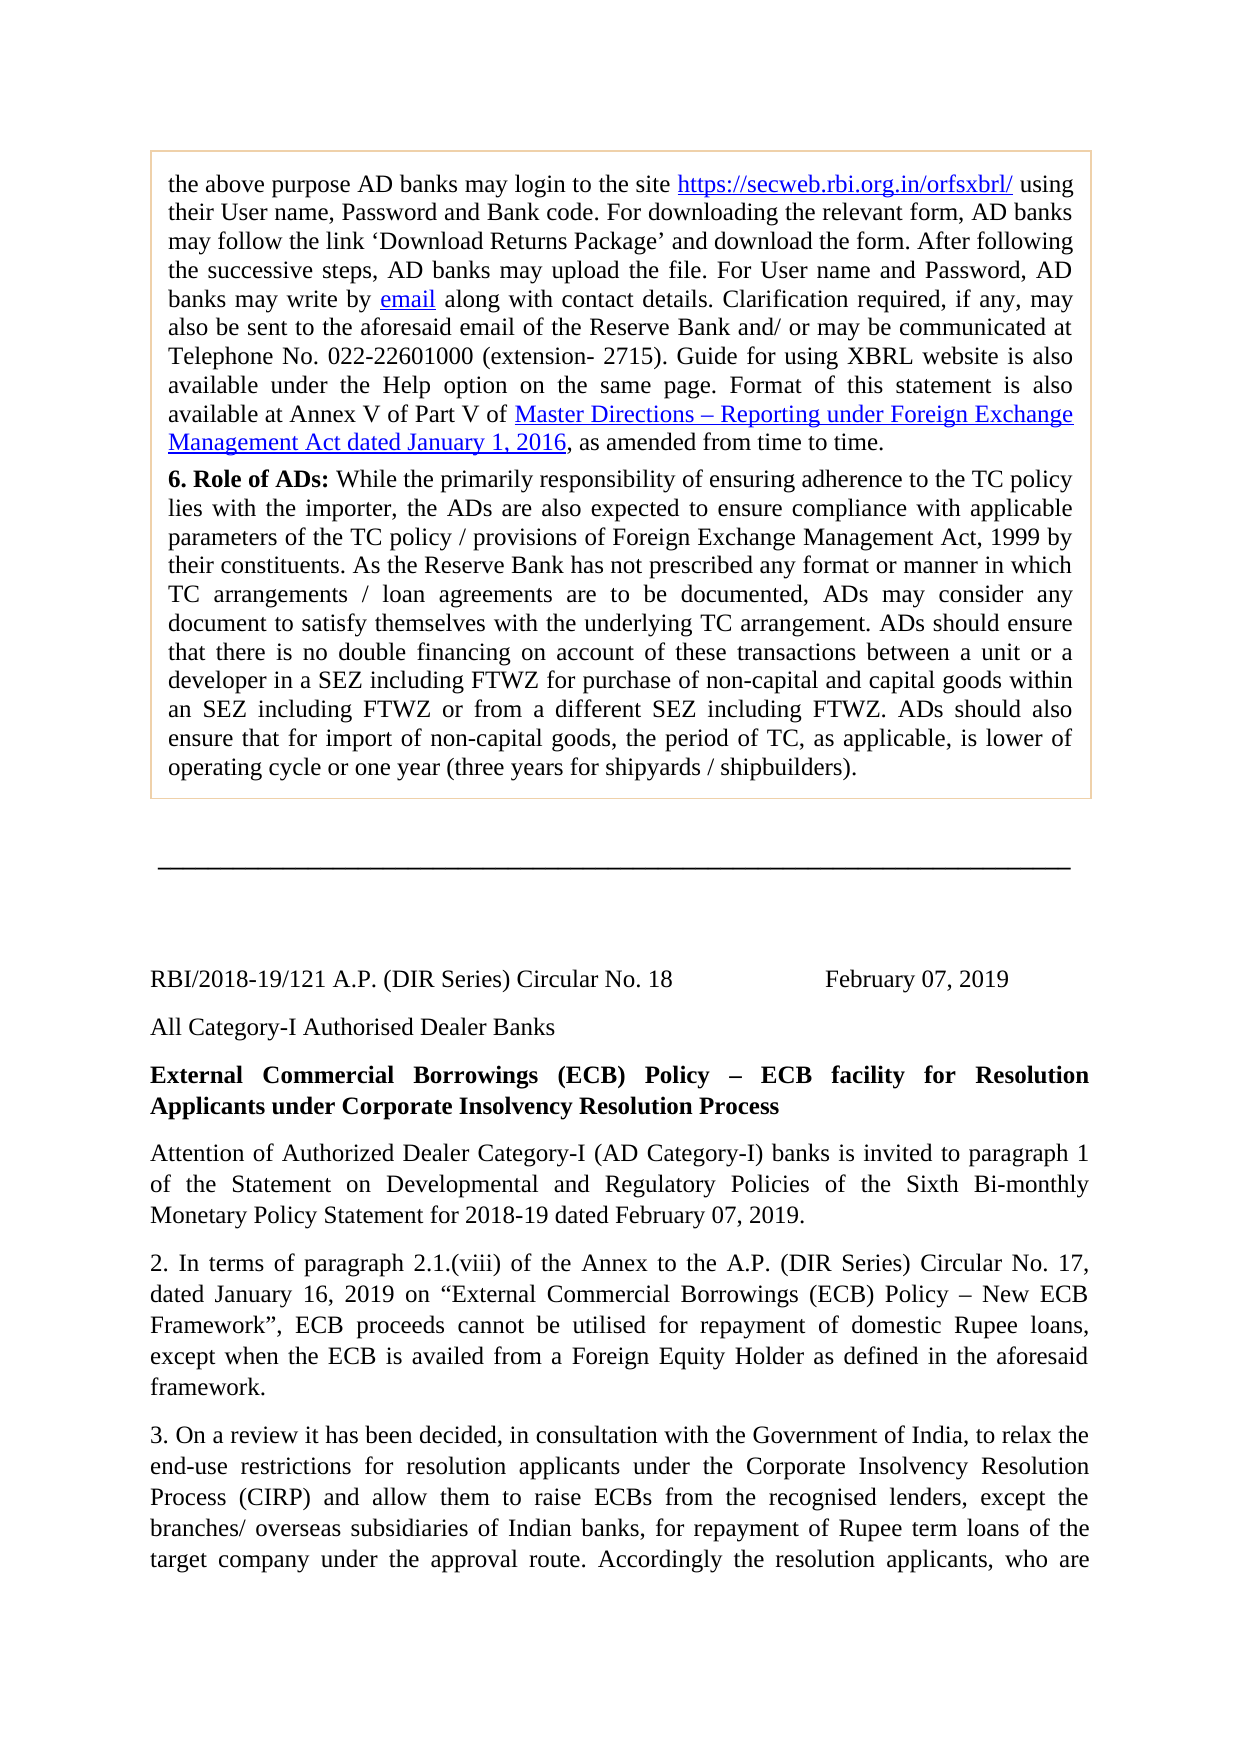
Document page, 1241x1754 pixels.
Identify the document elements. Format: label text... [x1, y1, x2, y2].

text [150, 1420, 1090, 1573]
text RBI/2018-19/121 A.P. (DIR Series) Circular No. 18 February 07, 2019 [150, 964, 1090, 993]
text Attention of Authorized Dealer Category-I (AD Category-I) banks is invited to paragraph 1 of the Statement on Developmental and Regulatory Policies of the Sixth Bi-monthly Monetary Policy Statement for 2018-19 dated February 07, 2019. [150, 1138, 1090, 1229]
text External Commercial Borrowings (ECB) Policy – ECB facility for Resolution Applicants under Corporate Insolvency Resolution Process [150, 1060, 1090, 1119]
text 2. In terms of paragraph 2.1.(viii) of the Annex to the A.P. (DIR Series) Circular No. 17, dated January 16, 2019 on “External Commercial Borrowings (ECB) Policy – New ECB Framework”, ECB proceeds cannot be utilised for repayment of domestic Rupee loans, except when the ECB is availed from a Foreign Equity Holder as defined in the aforesaid framework. [150, 1248, 1090, 1401]
text All Category-I Authorised Dealer Banks [150, 1012, 1090, 1041]
table_header [152, 152, 1090, 798]
text _________________________________________________________________________ [158, 843, 1082, 872]
